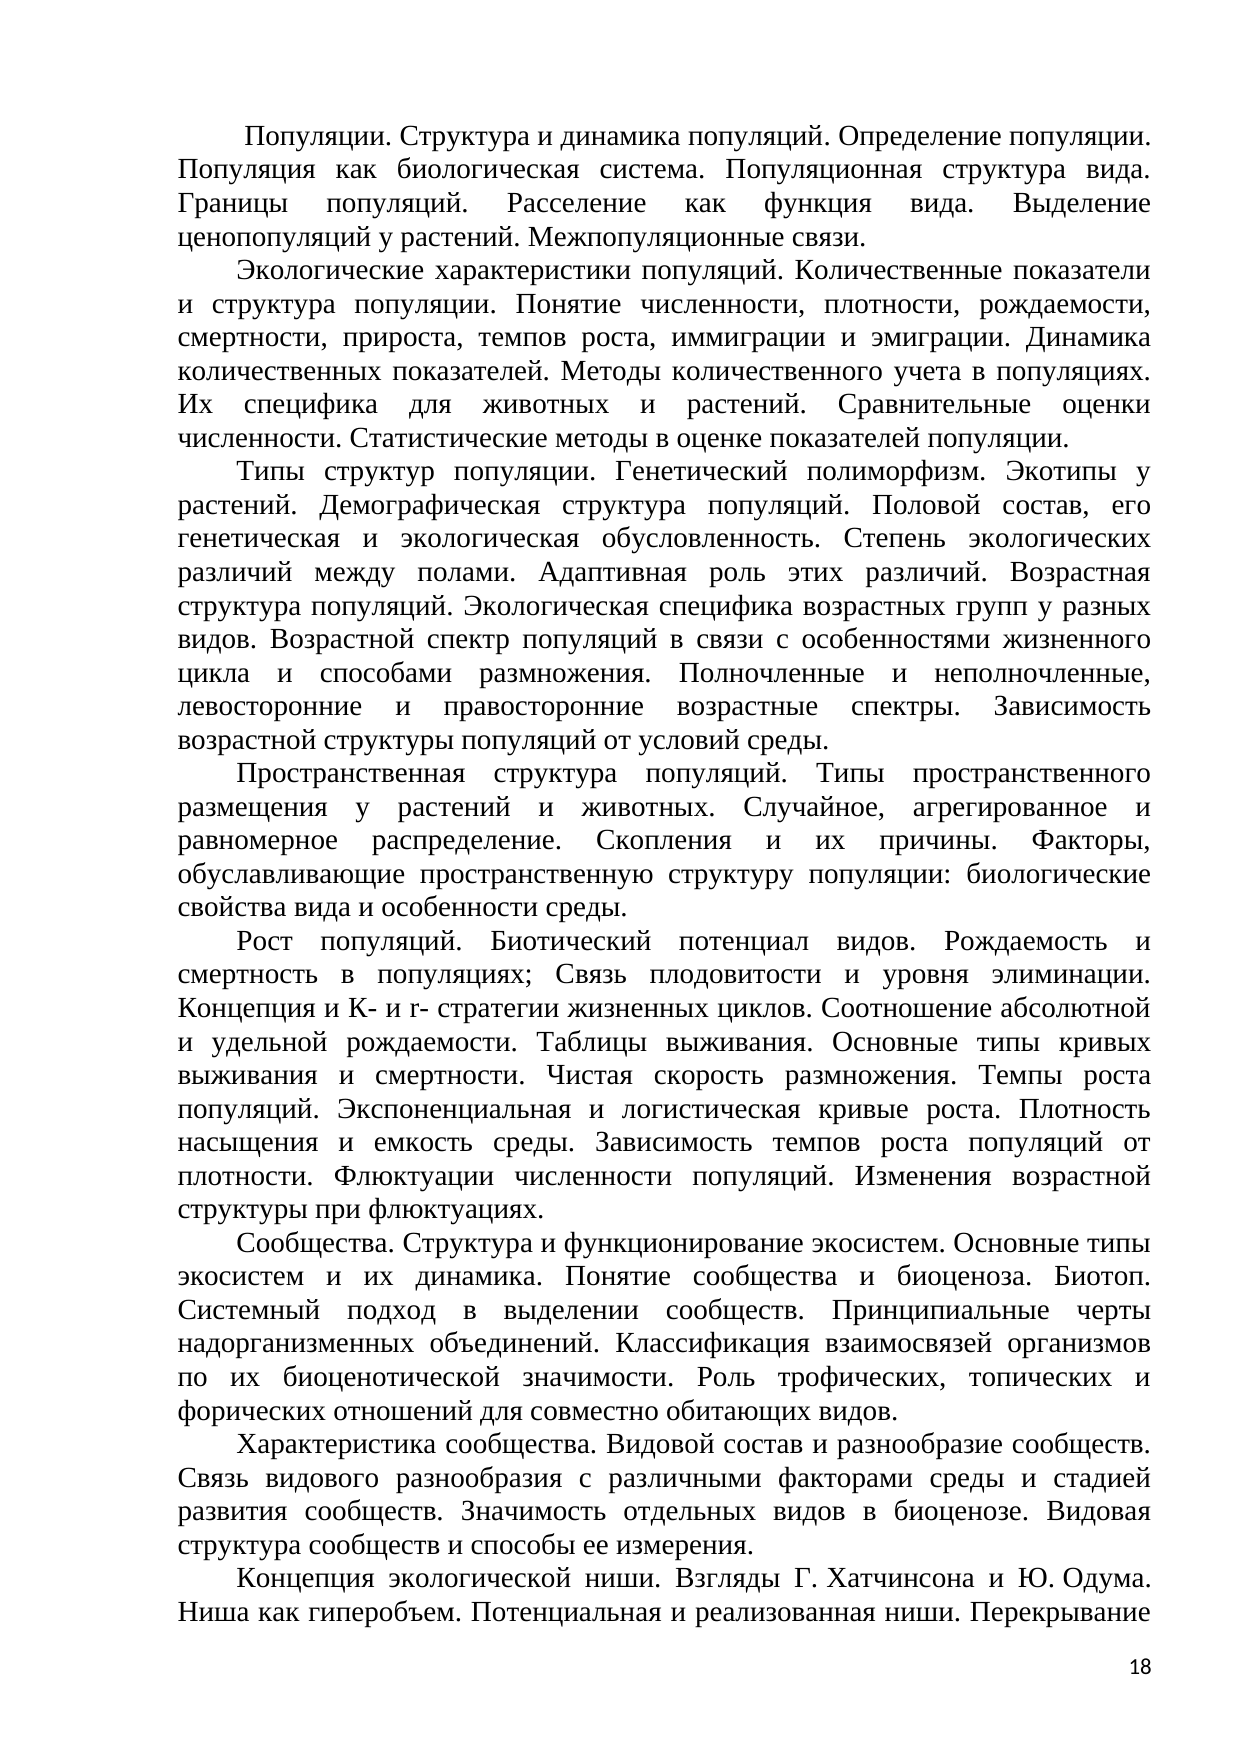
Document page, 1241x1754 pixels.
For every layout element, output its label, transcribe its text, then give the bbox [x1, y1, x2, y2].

text Пространственная структура популяций. Типы пространственного размещения у растений и животных. Случайное, агрегированное и равномерное распределение. Скопления и их причины. Факторы, обуславливающие пространственную структуру популяции: биологические свойства вида и особенности среды. [177, 755, 1152, 923]
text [177, 1560, 1152, 1627]
text Популяции. Структура и динамика популяций. Определение популяции. Популяция как биологическая система. Популяционная структура вида. Границы популяций. Расселение как функция вида. Выделение ценопопуляций у растений. Межпопуляционные связи. [177, 118, 1152, 252]
text Рост популяций. Биотический потенциал видов. Рождаемость и смертность в популяциях; Связь плодовитости и уровня элиминации. Концепция и К- и r- стратегии жизненных циклов. Соотношение абсолютной и удельной рождаемости. Таблицы выживания. Основные типы кривых выживания и смертности. Чистая скорость размножения. Темпы роста популяций. Экспоненциальная и логистическая кривые роста. Плотность насыщения и емкость среды. Зависимость темпов роста популяций от плотности. Флюктуации численности популяций. Изменения возрастной структуры при флюктуациях. [177, 923, 1152, 1225]
text Типы структур популяции. Генетический полиморфизм. Экотипы у растений. Демографическая структура популяций. Половой состав, его генетическая и экологическая обусловленность. Степень экологических различий между полами. Адаптивная роль этих различий. Возрастная структура популяций. Экологическая специфика возрастных групп у разных видов. Возрастной спектр популяций в связи с особенностями жизненного цикла и способами размножения. Полночленные и неполночленные, левосторонние и правосторонние возрастные спектры. Зависимость возрастной структуры популяций от условий среды. [177, 453, 1152, 755]
text Экологические характеристики популяций. Количественные показатели и структура популяции. Понятие численности, плотности, рождаемости, смертности, прироста, темпов роста, иммиграции и эмиграции. Динамика количественных показателей. Методы количественного учета в популяциях. Их специфика для животных и растений. Сравнительные оценки численности. Статистические методы в оценке показателей популяции. [177, 252, 1152, 453]
subtitle Сообщества. Структура и функционирование экосистем. Основные типы экосистем и их динамика. Понятие сообщества и биоценоза. Биотоп. Системный подход в выделении сообществ. Принципиальные черты надорганизменных объединений. Классификация взаимосвязей организмов по их биоценотической значимости. Роль трофических, топических и форических отношений для совместно обитающих видов. [177, 1225, 1152, 1426]
text Характеристика сообщества. Видовой состав и разнообразие сообществ. Связь видового разнообразия с различными факторами среды и стадией развития сообществ. Значимость отдельных видов в биоценозе. Видовая структура сообществ и способы ее измерения. [177, 1426, 1152, 1560]
